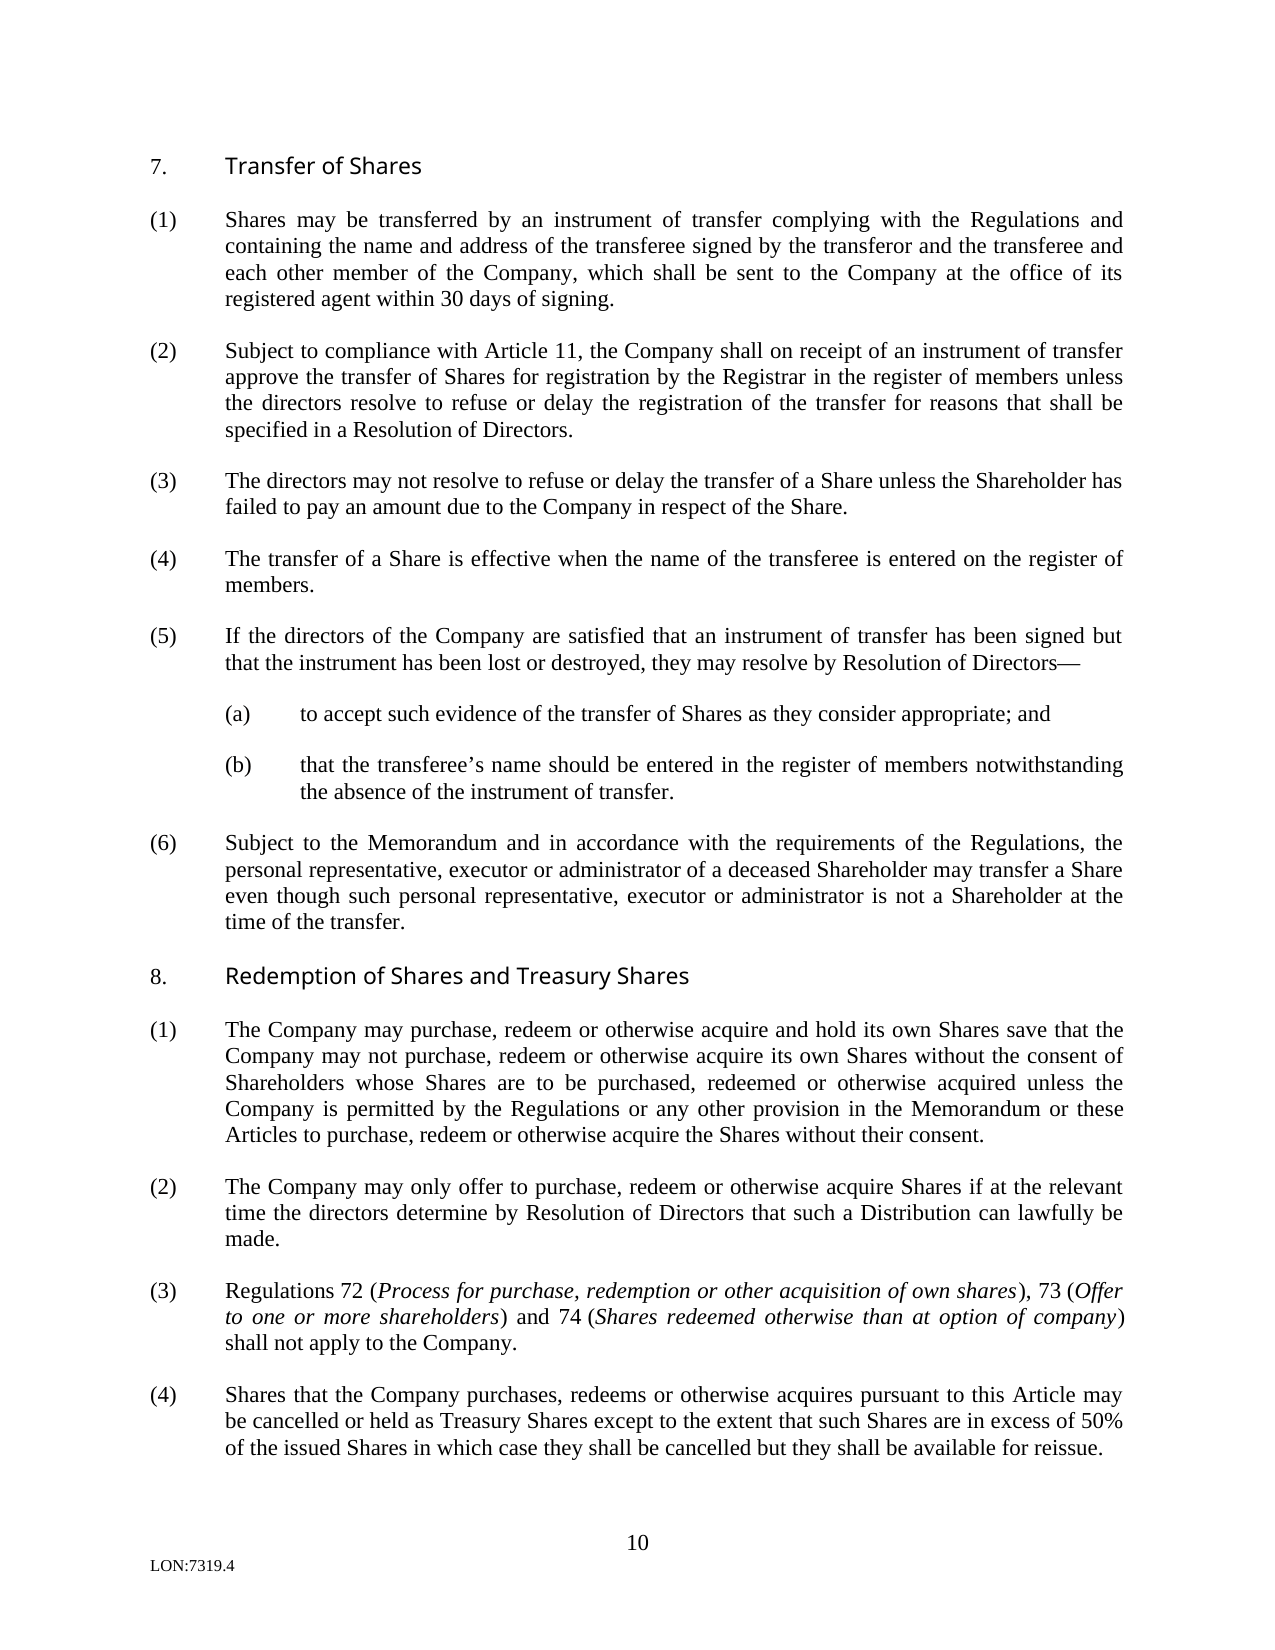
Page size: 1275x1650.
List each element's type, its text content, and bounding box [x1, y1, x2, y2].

subtitle Redemption of Shares and Treasury Shares [150, 960, 1125, 991]
subtitle The Company may purchase, redeem or otherwise acquire and hold its own Shares save that the Company may not purchase, redeem or otherwise acquire its own Shares without the consent of Shareholders whose Shares are to be purchased, redeemed or otherwise acquired unless the Company is permitted by the Regulations or any other provision in the Memorandum or these Articles to purchase, redeem or otherwise acquire the Shares without their consent. [150, 1016, 1125, 1148]
subtitle The transfer of a Share is effective when the name of the transferee is entered on the register of members. [150, 545, 1125, 597]
subtitle Shares that the Company purchases, redeems or otherwise acquires pursuant to this Article may be cancelled or held as Treasury Shares except to the extent that such Shares are in excess of 50% of the issued Shares in which case they shall be cancelled but they shall be available for reissue. [150, 1381, 1125, 1460]
subtitle Regulations 72 (Process for purchase, redemption or other acquisition of own shares), 73 (Offer to one or more shareholders) and 74 (Shares redeemed otherwise than at option of company) shall not apply to the Company. [150, 1277, 1125, 1356]
subtitle Subject to the Memorandum and in accordance with the requirements of the Regulations, the personal representative, executor or administrator of a deceased Shareholder may transfer a Share even though such personal representative, executor or administrator is not a Shareholder at the time of the transfer. [150, 829, 1125, 935]
subtitle If the directors of the Company are satisfied that an instrument of transfer has been signed but that the instrument has been lost or destroyed, they may resolve by Resolution of Directors— [150, 622, 1125, 675]
subtitle The Company may only offer to purchase, redeem or otherwise acquire Shares if at the relevant time the directors determine by Resolution of Directors that such a Distribution can lawfully be made. [150, 1173, 1125, 1252]
subtitle Shares may be transferred by an instrument of transfer complying with the Regulations and containing the name and address of the transferee signed by the transferor and the transferee and each other member of the Company, which shall be sent to the Company at the office of its registered agent within 30 days of signing. [150, 206, 1125, 312]
subtitle Subject to compliance with Article 11, the Company shall on receipt of an instrument of transfer approve the transfer of Shares for registration by the Registrar in the register of members unless the directors resolve to refuse or delay the registration of the transfer for reasons that shall be specified in a Resolution of Directors. [150, 337, 1125, 442]
subtitle that the transferee’s name should be entered in the register of members notwithstanding the absence of the instrument of transfer. [225, 752, 1125, 804]
subtitle to accept such evidence of the transfer of Shares as they consider appropriate; and [225, 700, 1125, 727]
subtitle Transfer of Shares [150, 150, 1125, 181]
subtitle The directors may not resolve to refuse or delay the transfer of a Share unless the Shareholder has failed to pay an amount due to the Company in respect of the Share. [150, 467, 1125, 520]
